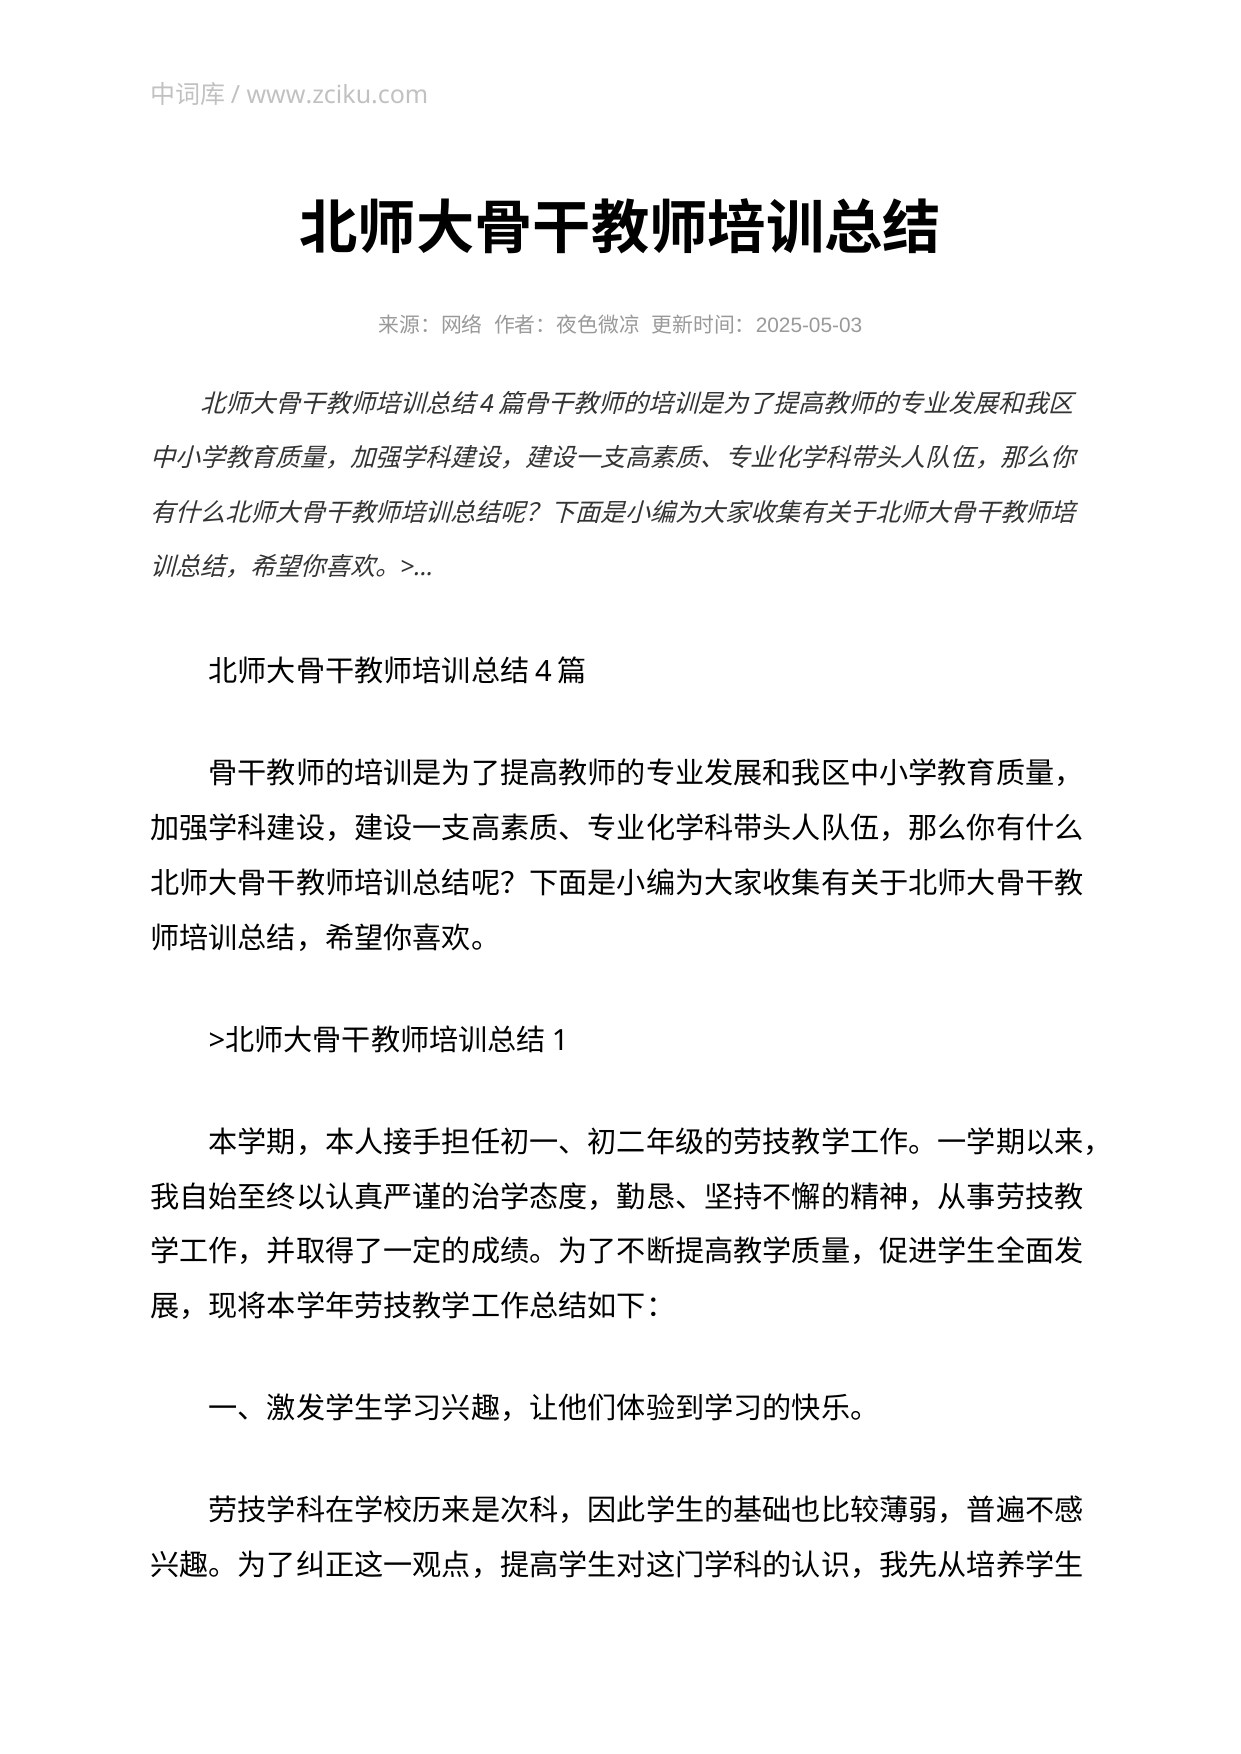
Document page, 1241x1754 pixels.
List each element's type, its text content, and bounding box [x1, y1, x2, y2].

text >北师大骨干教师培训总结1 [150, 1016, 1090, 1059]
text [150, 1486, 1090, 1584]
text 北师大骨干教师培训总结4篇骨干教师的培训是为了提高教师的专业发展和我区中小学教育质量，加强学科建设，建设一支高素质、专业化学科带头人队伍，那么你有什么北师大骨干教师培训总结呢？下面是小编为大家收集有关于北师大骨干教师培训总结，希望你喜欢。>... [150, 383, 1090, 583]
text 本学期，本人接手担任初一、初二年级的劳技教学工作。一学期以来，我自始至终以认真严谨的治学态度，勤恳、坚持不懈的精神，从事劳技教学工作，并取得了一定的成绩。为了不断提高教学质量，促进学生全面发展，现将本学年劳技教学工作总结如下： [150, 1118, 1090, 1325]
text 北师大骨干教师培训总结4篇 [150, 648, 1090, 690]
subtitle 北师大骨干教师培训总结 [150, 181, 1090, 266]
text 一、激发学生学习兴趣，让他们体验到学习的快乐。 [150, 1385, 1090, 1427]
text 骨干教师的培训是为了提高教师的专业发展和我区中小学教育质量，加强学科建设，建设一支高素质、专业化学科带头人队伍，那么你有什么北师大骨干教师培训总结呢？下面是小编为大家收集有关于北师大骨干教师培训总结，希望你喜欢。 [150, 750, 1090, 957]
text 来源：网络 作者：夜色微凉 更新时间：2025-05-03 [150, 313, 1090, 337]
